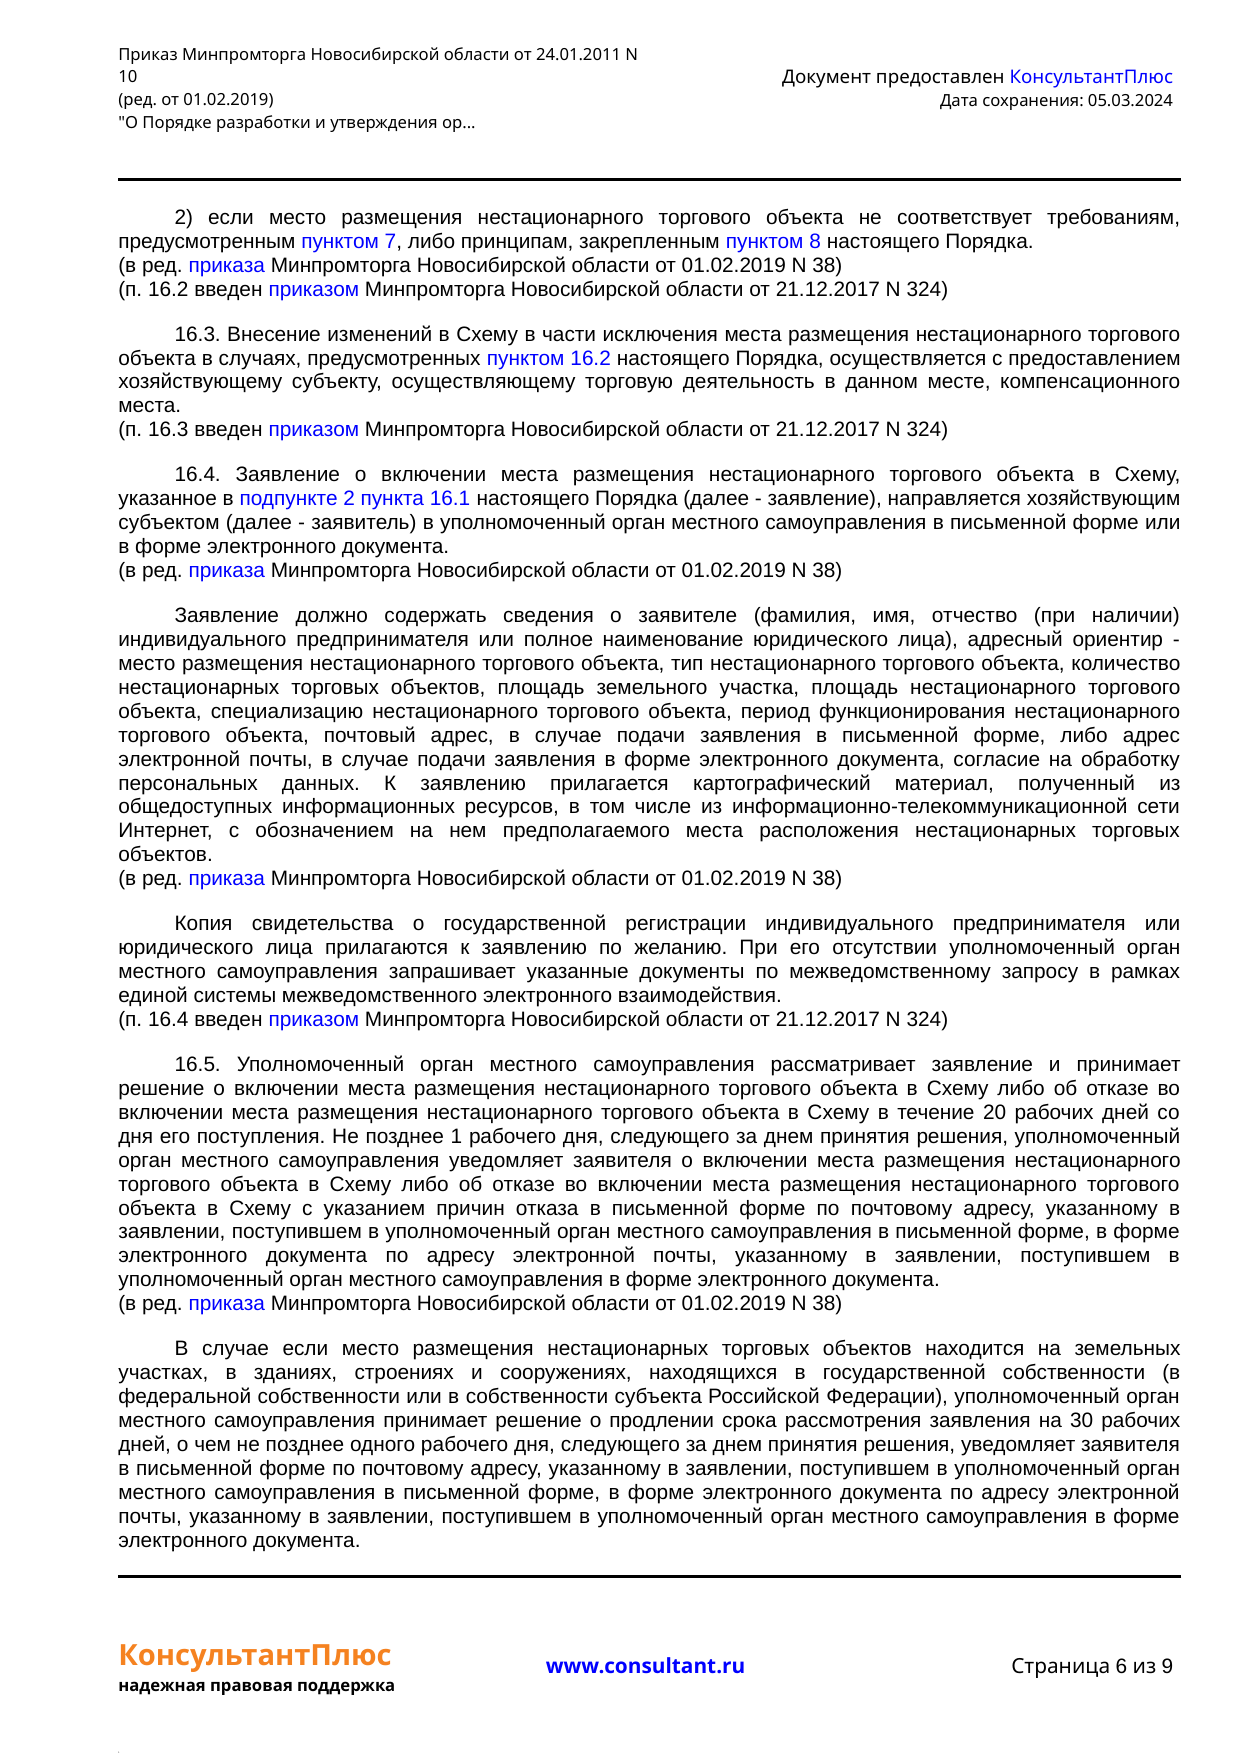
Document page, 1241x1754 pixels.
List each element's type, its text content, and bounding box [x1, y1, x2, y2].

text В случае если место размещения нестационарных торговых объектов находится на земельных участках, в зданиях, строениях и сооружениях, находящихся в государственной собственности (в федеральной собственности или в собственности субъекта Российской Федерации), уполномоченный орган местного самоуправления принимает решение о продлении срока рассмотрения заявления на 30 рабочих дней, о чем не позднее одного рабочего дня, следующего за днем принятия решения, уведомляет заявителя в письменной форме по почтовому адресу, указанному в заявлении, поступившем в уполномоченный орган местного самоуправления в письменной форме, в форме электронного документа по адресу электронной почты, указанному в заявлении, поступившем в уполномоченный орган местного самоуправления в форме электронного документа. [118, 1336, 1181, 1552]
text (в ред. приказа Минпромторга Новосибирской области от 01.02.2019 N 38) [118, 558, 1181, 582]
text 16.3. Внесение изменений в Схему в части исключения места размещения нестационарного торгового объекта в случаях, предусмотренных пунктом 16.2 настоящего Порядка, осуществляется с предоставлением хозяйствующему субъекту, осуществляющему торговую деятельность в данном месте, компенсационного места. [118, 321, 1181, 417]
text (в ред. приказа Минпромторга Новосибирской области от 01.02.2019 N 38) [118, 253, 1181, 277]
text (п. 16.2 введен приказом Минпромторга Новосибирской области от 21.12.2017 N 324) [118, 277, 1181, 301]
text (в ред. приказа Минпромторга Новосибирской области от 01.02.2019 N 38) [118, 866, 1181, 890]
text 16.4. Заявление о включении места размещения нестационарного торгового объекта в Схему, указанное в подпункте 2 пункта 16.1 настоящего Порядка (далее - заявление), направляется хозяйствующим субъектом (далее - заявитель) в уполномоченный орган местного самоуправления в письменной форме или в форме электронного документа. [118, 462, 1181, 558]
text 2) если место размещения нестационарного торгового объекта не соответствует требованиям, предусмотренным пунктом 7, либо принципам, закрепленным пунктом 8 настоящего Порядка. [118, 205, 1181, 253]
text Заявление должно содержать сведения о заявителе (фамилия, имя, отчество (при наличии) индивидуального предпринимателя или полное наименование юридического лица), адресный ориентир - место размещения нестационарного торгового объекта, тип нестационарного торгового объекта, количество нестационарных торговых объектов, площадь земельного участка, площадь нестационарного торгового объекта, специализацию нестационарного торгового объекта, период функционирования нестационарного торгового объекта, почтовый адрес, в случае подачи заявления в письменной форме, либо адрес электронной почты, в случае подачи заявления в форме электронного документа, согласие на обработку персональных данных. К заявлению прилагается картографический материал, полученный из общедоступных информационных ресурсов, в том числе из информационно-телекоммуникационной сети Интернет, с обозначением на нем предполагаемого места расположения нестационарных торговых объектов. [118, 603, 1181, 866]
text 16.5. Уполномоченный орган местного самоуправления рассматривает заявление и принимает решение о включении места размещения нестационарного торгового объекта в Схему либо об отказе во включении места размещения нестационарного торгового объекта в Схему в течение 20 рабочих дней со дня его поступления. Не позднее 1 рабочего дня, следующего за днем принятия решения, уполномоченный орган местного самоуправления уведомляет заявителя о включении места размещения нестационарного торгового объекта в Схему либо об отказе во включении места размещения нестационарного торгового объекта в Схему с указанием причин отказа в письменной форме по почтовому адресу, указанному в заявлении, поступившем в уполномоченный орган местного самоуправления в письменной форме, в форме электронного документа по адресу электронной почты, указанному в заявлении, поступившем в уполномоченный орган местного самоуправления в форме электронного документа. [118, 1052, 1181, 1291]
text Копия свидетельства о государственной регистрации индивидуального предпринимателя или юридического лица прилагаются к заявлению по желанию. При его отсутствии уполномоченный орган местного самоуправления запрашивает указанные документы по межведомственному запросу в рамках единой системы межведомственного электронного взаимодействия. [118, 911, 1181, 1007]
text (в ред. приказа Минпромторга Новосибирской области от 01.02.2019 N 38) [118, 1291, 1181, 1315]
text (п. 16.4 введен приказом Минпромторга Новосибирской области от 21.12.2017 N 324) [118, 1007, 1181, 1031]
text (п. 16.3 введен приказом Минпромторга Новосибирской области от 21.12.2017 N 324) [118, 417, 1181, 441]
